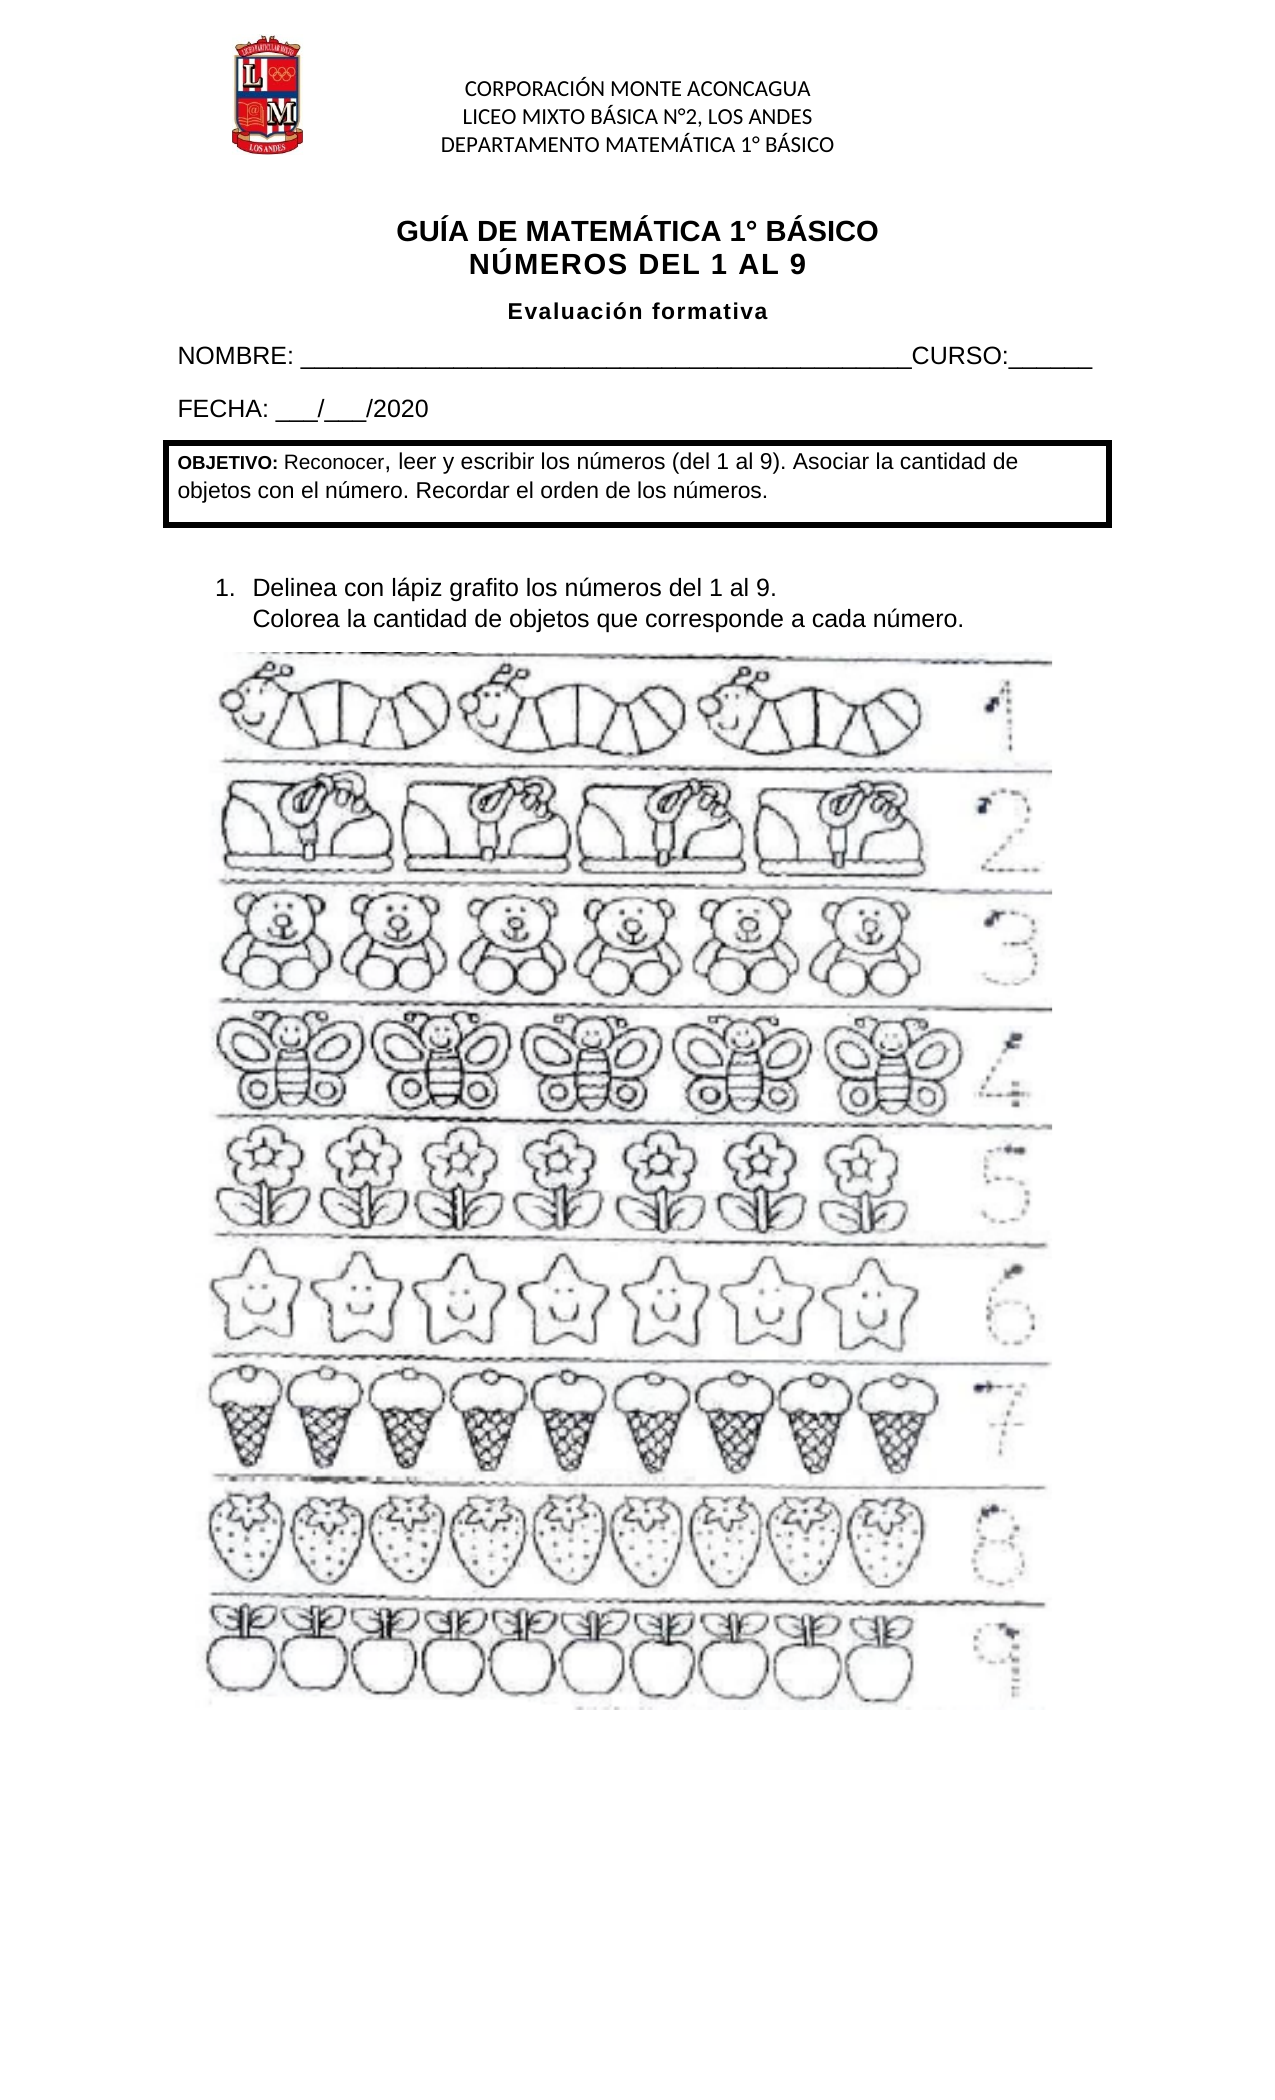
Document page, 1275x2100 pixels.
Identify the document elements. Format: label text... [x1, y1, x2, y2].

picture [231, 34, 304, 155]
title GUÍA DE MATEMÁTICA 1° BÁSICO [177, 214, 1098, 247]
subtitle Evaluación formativa [177, 298, 1098, 324]
table_header OBJETIVO: Reconocer, leer y escribir los números (del 1 al 9). Asociar la cantidad de objetos con el número. Recordar el orden de los números. [169, 446, 1106, 522]
subtitle NÚMEROS DEL 1 AL 9 [177, 247, 1098, 281]
text FECHA: ___/___/2020 [177, 394, 1098, 423]
text NOMBRE: ____________________________________________CURSO:______ [177, 341, 1098, 369]
list Colorea la cantidad de objetos que corresponde a cada número. [252, 604, 1098, 633]
picture [177, 652, 1053, 1710]
list Delinea con lápiz grafito los números del 1 al 9. [215, 573, 1098, 602]
